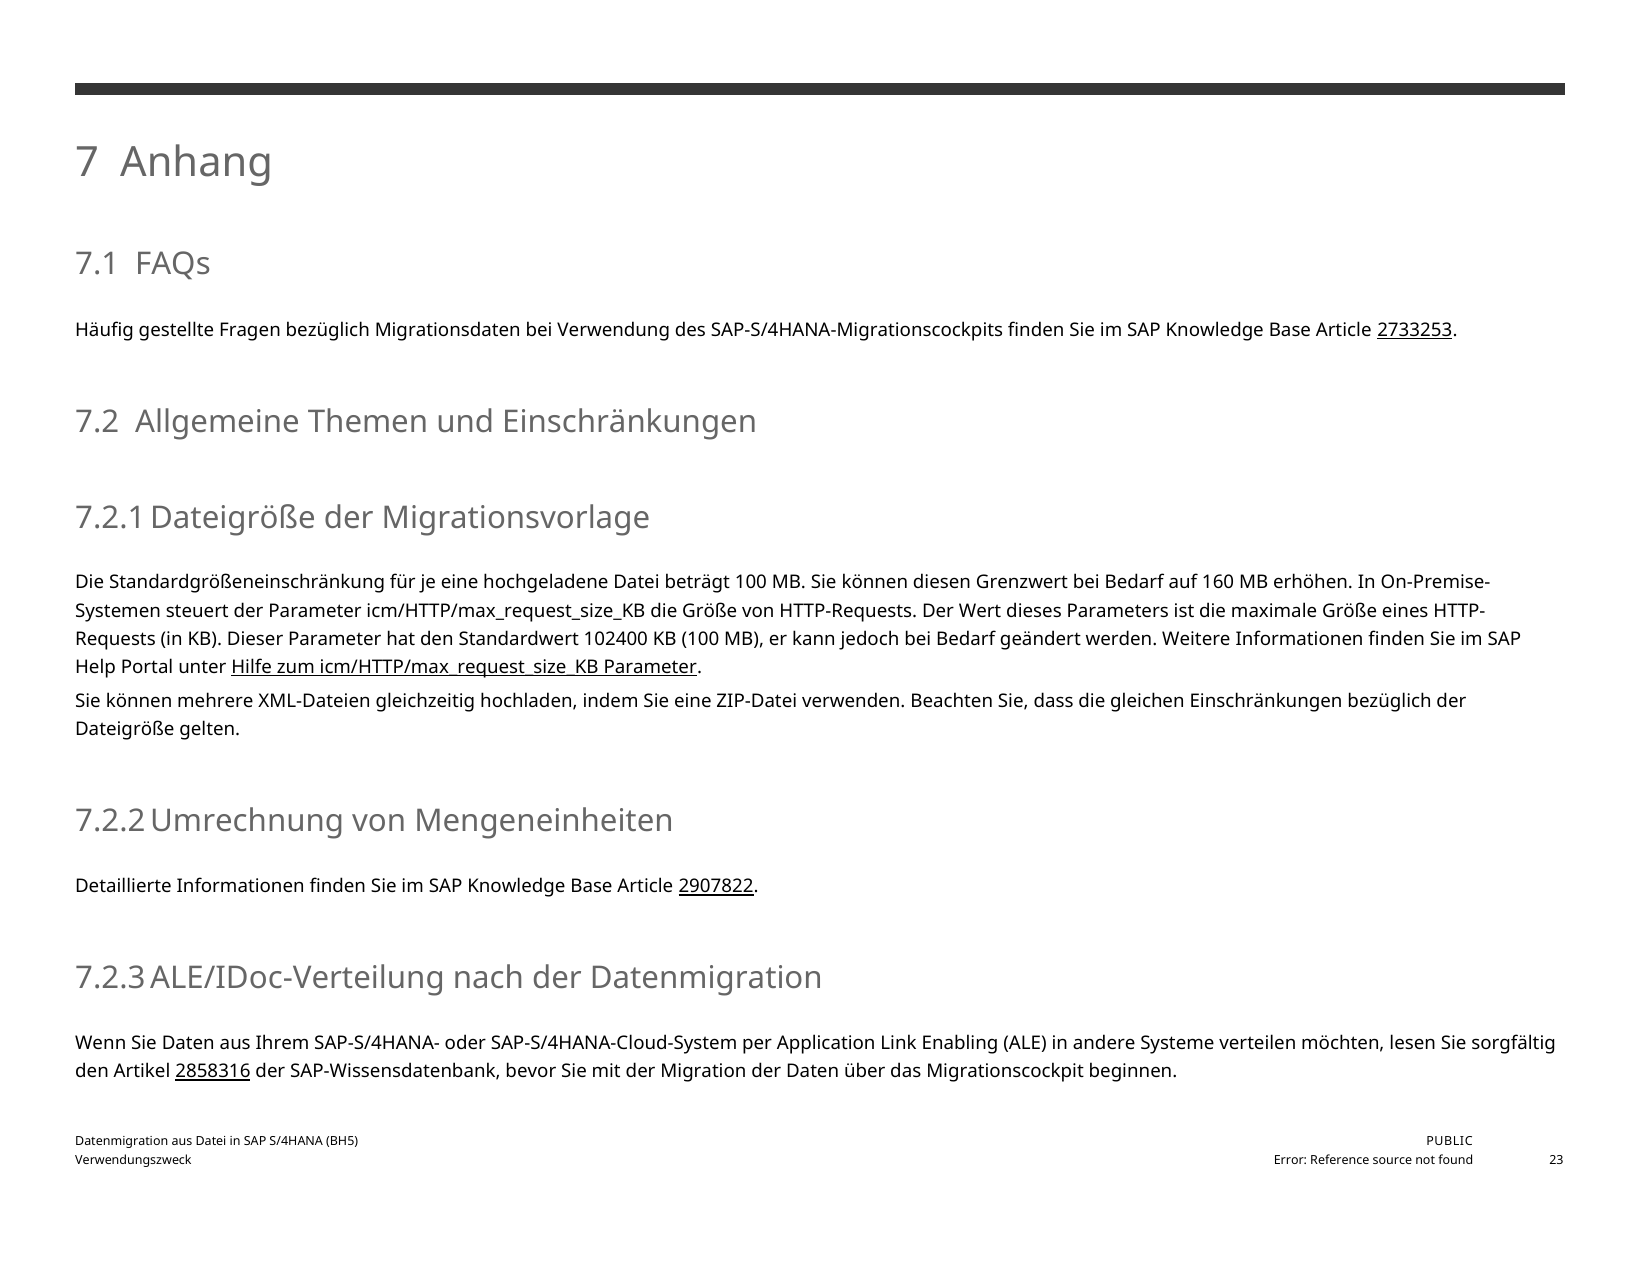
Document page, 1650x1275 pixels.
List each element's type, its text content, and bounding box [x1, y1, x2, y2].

text Häufig gestellte Fragen bezüglich Migrationsdaten bei Verwendung des SAP-S/4HANA-Migrationscockpits finden Sie im SAP Knowledge Base Article 2733253. [75, 316, 1565, 341]
text Die Standardgrößeneinschränkung für je eine hochgeladene Datei beträgt 100 MB. Sie können diesen Grenzwert bei Bedarf auf 160 MB erhöhen. In On-Premise-Systemen steuert der Parameter icm/HTTP/max_request_size_KB die Größe von HTTP-Requests. Der Wert dieses Parameters ist die maximale Größe eines HTTP-Requests (in KB). Dieser Parameter hat den Standardwert 102400 KB (100 MB), er kann jedoch bei Bedarf geändert werden. Weitere Informationen finden Sie im SAP Help Portal unter Hilfe zum icm/HTTP/max_request_size_KB Parameter. [75, 569, 1565, 678]
subtitle FAQs [75, 245, 1565, 282]
subtitle Dateigröße der Migrationsvorlage [75, 498, 1565, 536]
subtitle Umrechnung von Mengeneinheiten [75, 802, 1565, 839]
text Sie können mehrere XML-Dateien gleichzeitig hochladen, indem Sie eine ZIP-Datei verwenden. Beachten Sie, dass die gleichen Einschränkungen bezüglich der Dateigröße gelten. [75, 687, 1565, 741]
subtitle Anhang [75, 137, 1565, 187]
subtitle ALE/IDoc-Verteilung nach der Datenmigration [75, 959, 1565, 996]
subtitle Allgemeine Themen und Einschränkungen [75, 402, 1565, 440]
text Wenn Sie Daten aus Ihrem SAP-S/4HANA- oder SAP-S/4HANA-Cloud-System per Application Link Enabling (ALE) in andere Systeme verteilen möchten, lesen Sie sorgfältig den Artikel 2858316 der SAP-Wissensdatenbank, bevor Sie mit der Migration der Daten über das Migrationscockpit beginnen. [75, 1029, 1565, 1083]
text Detaillierte Informationen finden Sie im SAP Knowledge Base Article 2907822. [75, 872, 1565, 898]
